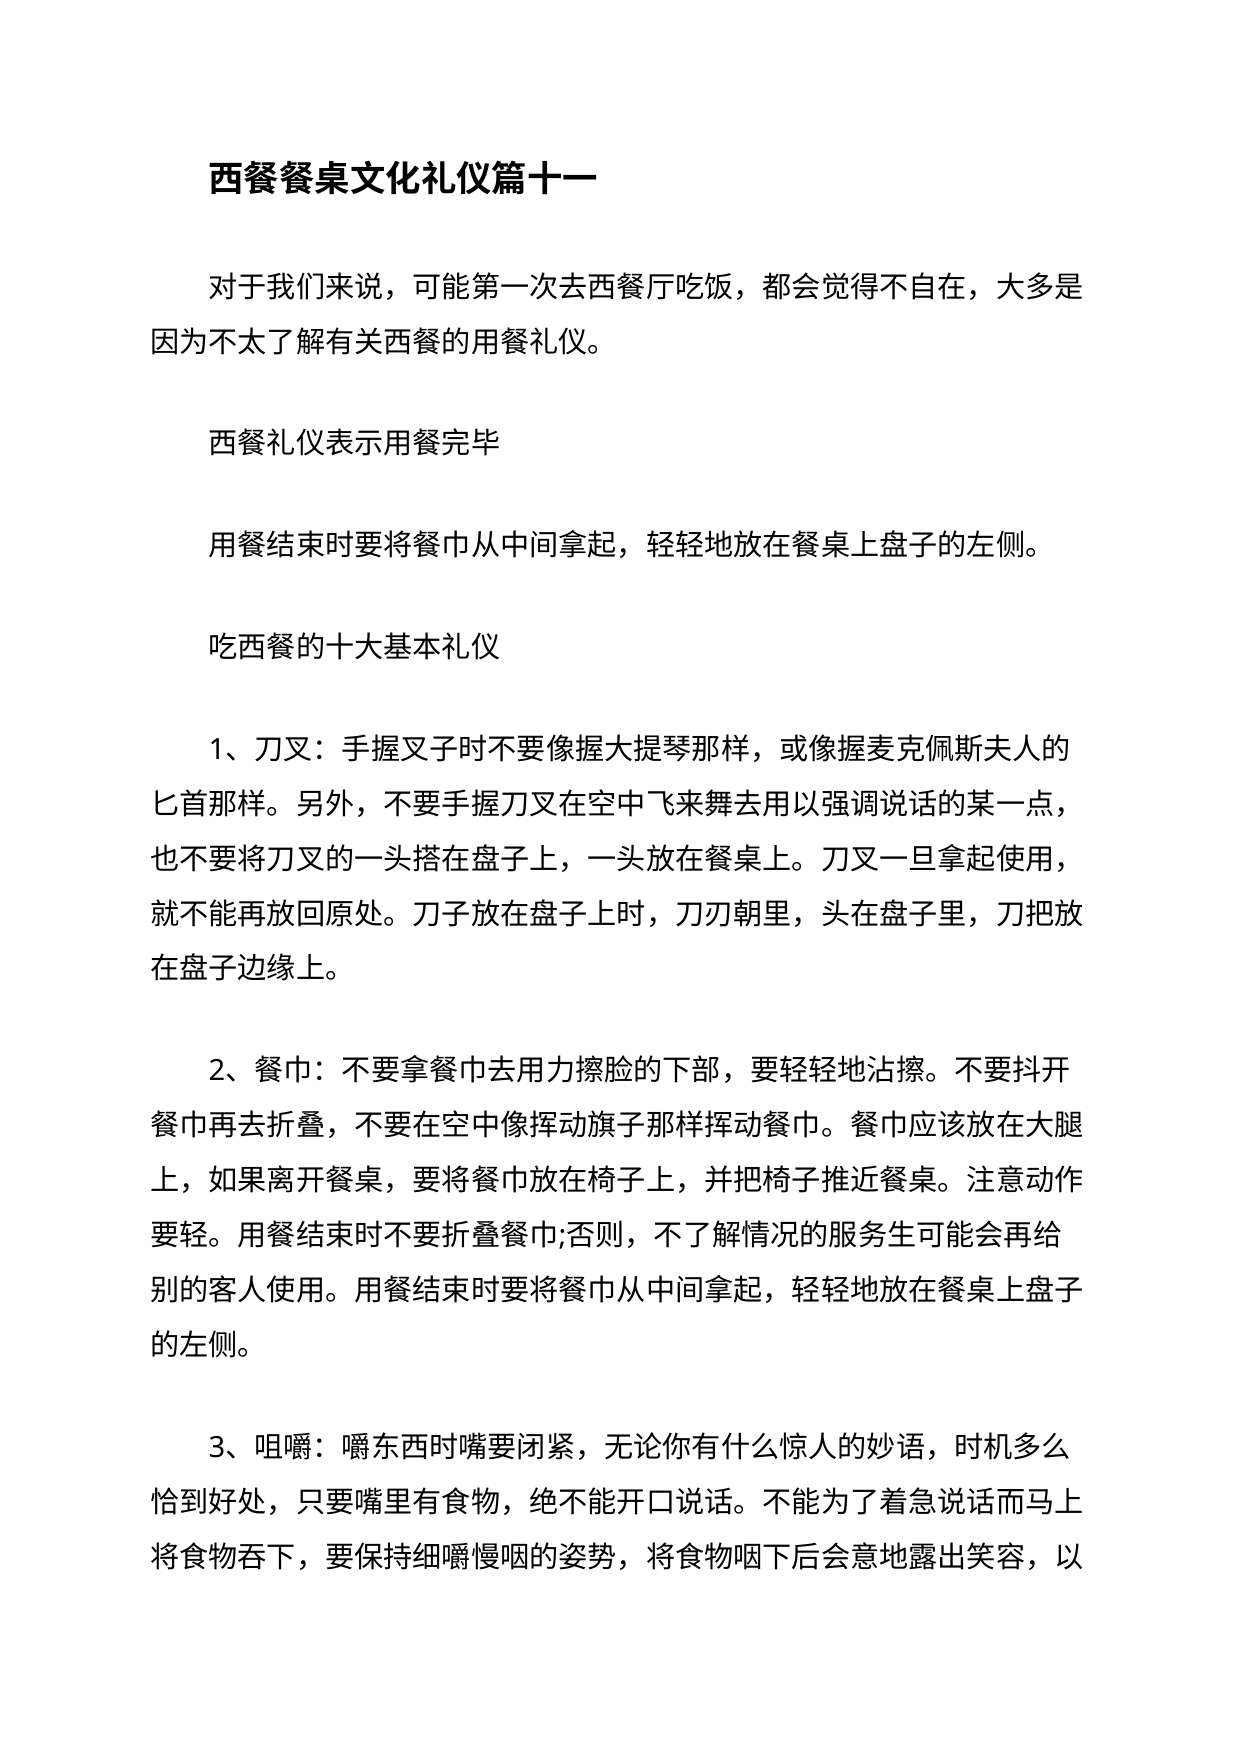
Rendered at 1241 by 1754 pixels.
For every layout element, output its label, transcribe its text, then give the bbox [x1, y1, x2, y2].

text 西餐礼仪表示用餐完毕 [150, 420, 1090, 462]
text 1、刀叉：手握叉子时不要像握大提琴那样，或像握麦克佩斯夫人的匕首那样。另外，不要手握刀叉在空中飞来舞去用以强调说话的某一点，也不要将刀叉的一头搭在盘子上，一头放在餐桌上。刀叉一旦拿起使用，就不能再放回原处。刀子放在盘子上时，刀刃朝里，头在盘子里，刀把放在盘子边缘上。 [150, 725, 1090, 987]
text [150, 1423, 1090, 1576]
text 用餐结束时要将餐巾从中间拿起，轻轻地放在餐桌上盘子的左侧。 [150, 522, 1090, 564]
text 对于我们来说，可能第一次去西餐厅吃饭，都会觉得不自在，大多是因为不太了解有关西餐的用餐礼仪。 [150, 263, 1090, 361]
text 吃西餐的十大基本礼仪 [150, 624, 1090, 666]
text 西餐餐桌文化礼仪篇十一 [150, 150, 1090, 201]
text 2、餐巾：不要拿餐巾去用力擦脸的下部，要轻轻地沾擦。不要抖开餐巾再去折叠，不要在空中像挥动旗子那样挥动餐巾。餐巾应该放在大腿上，如果离开餐桌，要将餐巾放在椅子上，并把椅子推近餐桌。注意动作要轻。用餐结束时不要折叠餐巾;否则，不了解情况的服务生可能会再给别的客人使用。用餐结束时要将餐巾从中间拿起，轻轻地放在餐桌上盘子的左侧。 [150, 1047, 1090, 1364]
